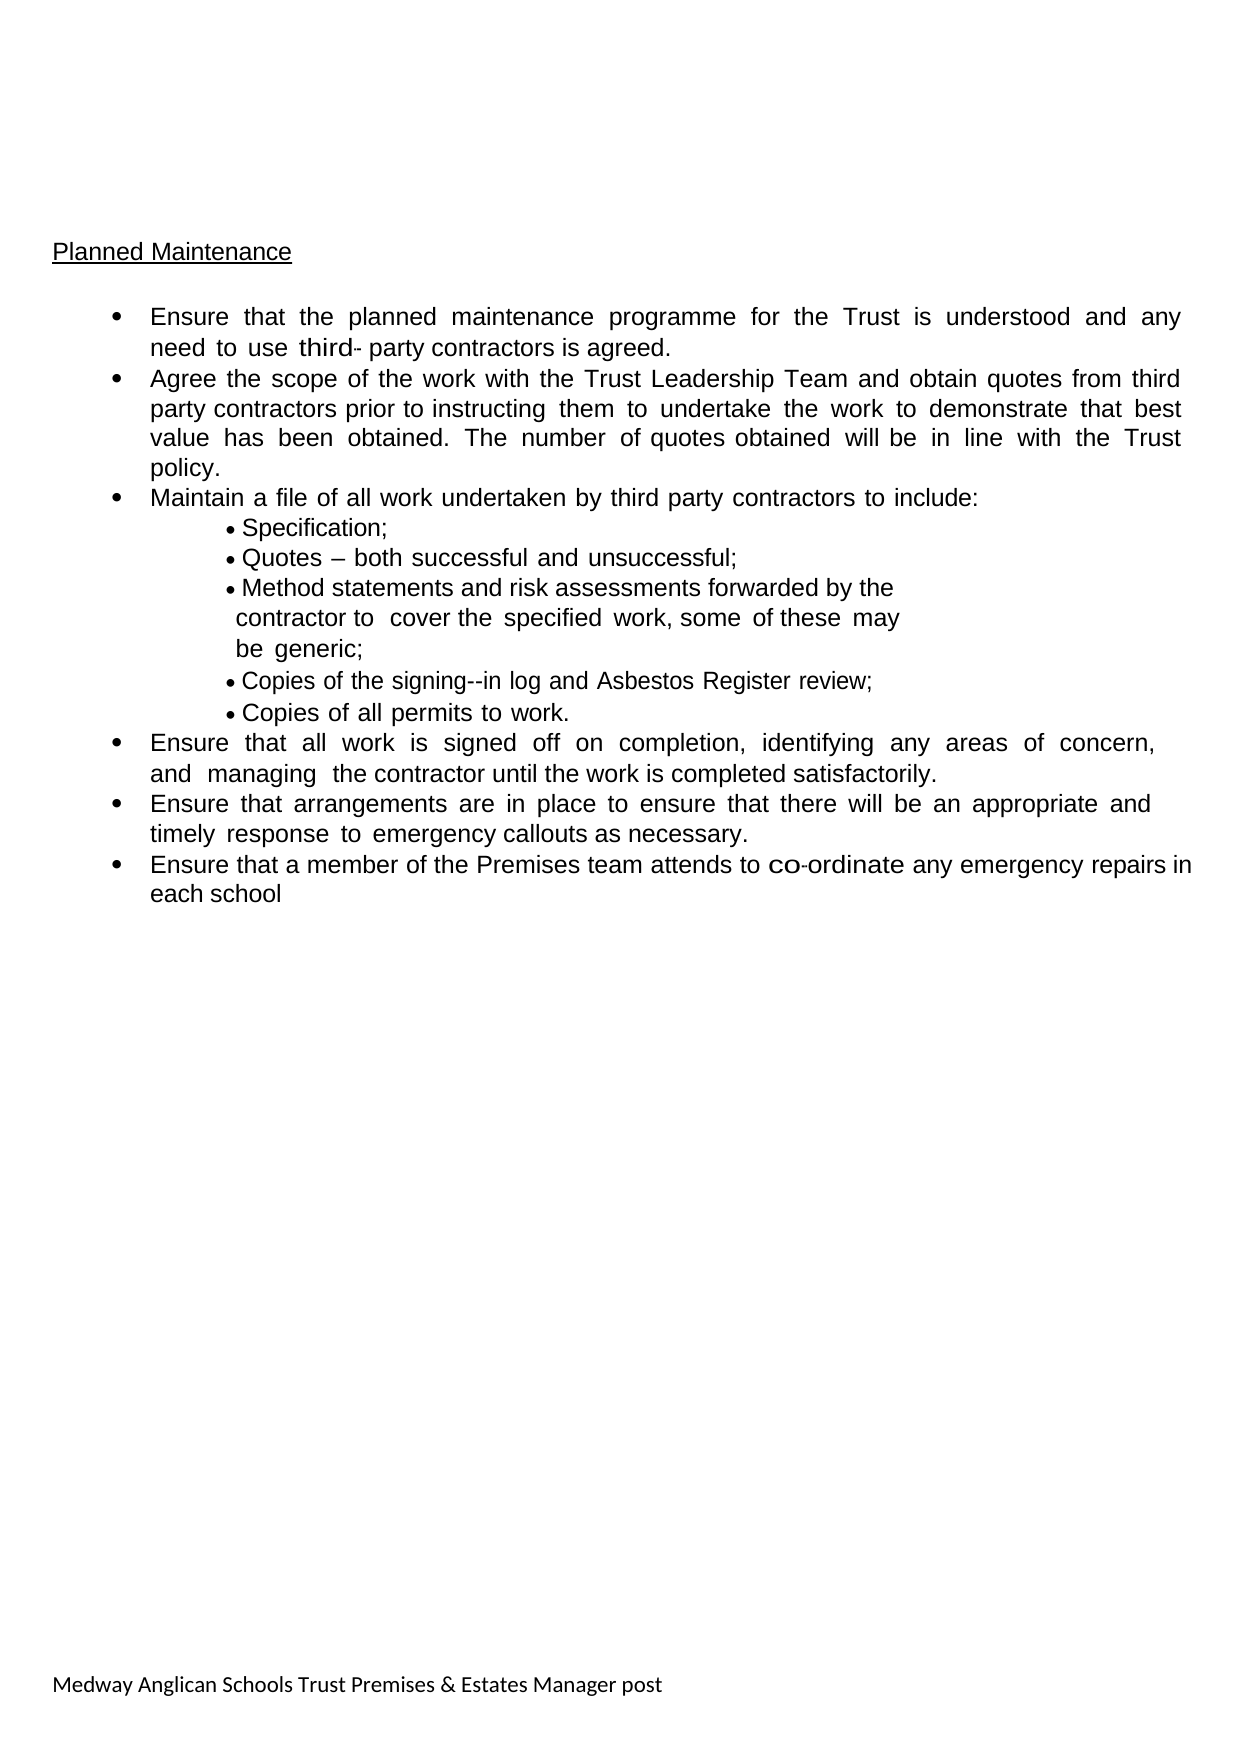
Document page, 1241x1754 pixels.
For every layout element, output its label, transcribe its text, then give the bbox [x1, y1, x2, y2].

list Copies of the signing-­‐in log and Asbestos Register review; [225, 665, 922, 695]
subtitle Planned Maintenance [52, 237, 1205, 266]
list Maintain a file of all work undertaken by third party contractors to include: [112, 483, 1205, 512]
list Ensure that the planned maintenance programme for the Trust is understood and any need to use third-­‐ party contractors is agreed. [112, 302, 1182, 362]
list Agree the scope of the work with the Trust Leadership Team and obtain quotes from third party contractors prior to instructing them to undertake the work to demonstrate that best value has been obtained. The number of quotes obtained will be in line with the Trust policy. [112, 364, 1182, 481]
list Specification; [225, 513, 1205, 542]
list Ensure that a member of the Premises team attends to co-­‐ordinate any emergency repairs in each school [112, 849, 1205, 908]
list Ensure that all work is signed off on completion, identifying any areas of concern, and managing the contractor until the work is completed satisfactorily. [112, 728, 1182, 787]
list Ensure that arrangements are in place to ensure that there will be an appropriate and timely response to emergency callouts as necessary. [112, 789, 1182, 847]
list Quotes – both successful and unsuccessful; [225, 543, 1205, 572]
list Copies of all permits to work. [225, 698, 1205, 727]
list Method statements and risk assessments forwarded by the contractor to cover the specified work, some of these may be generic; [225, 573, 922, 662]
